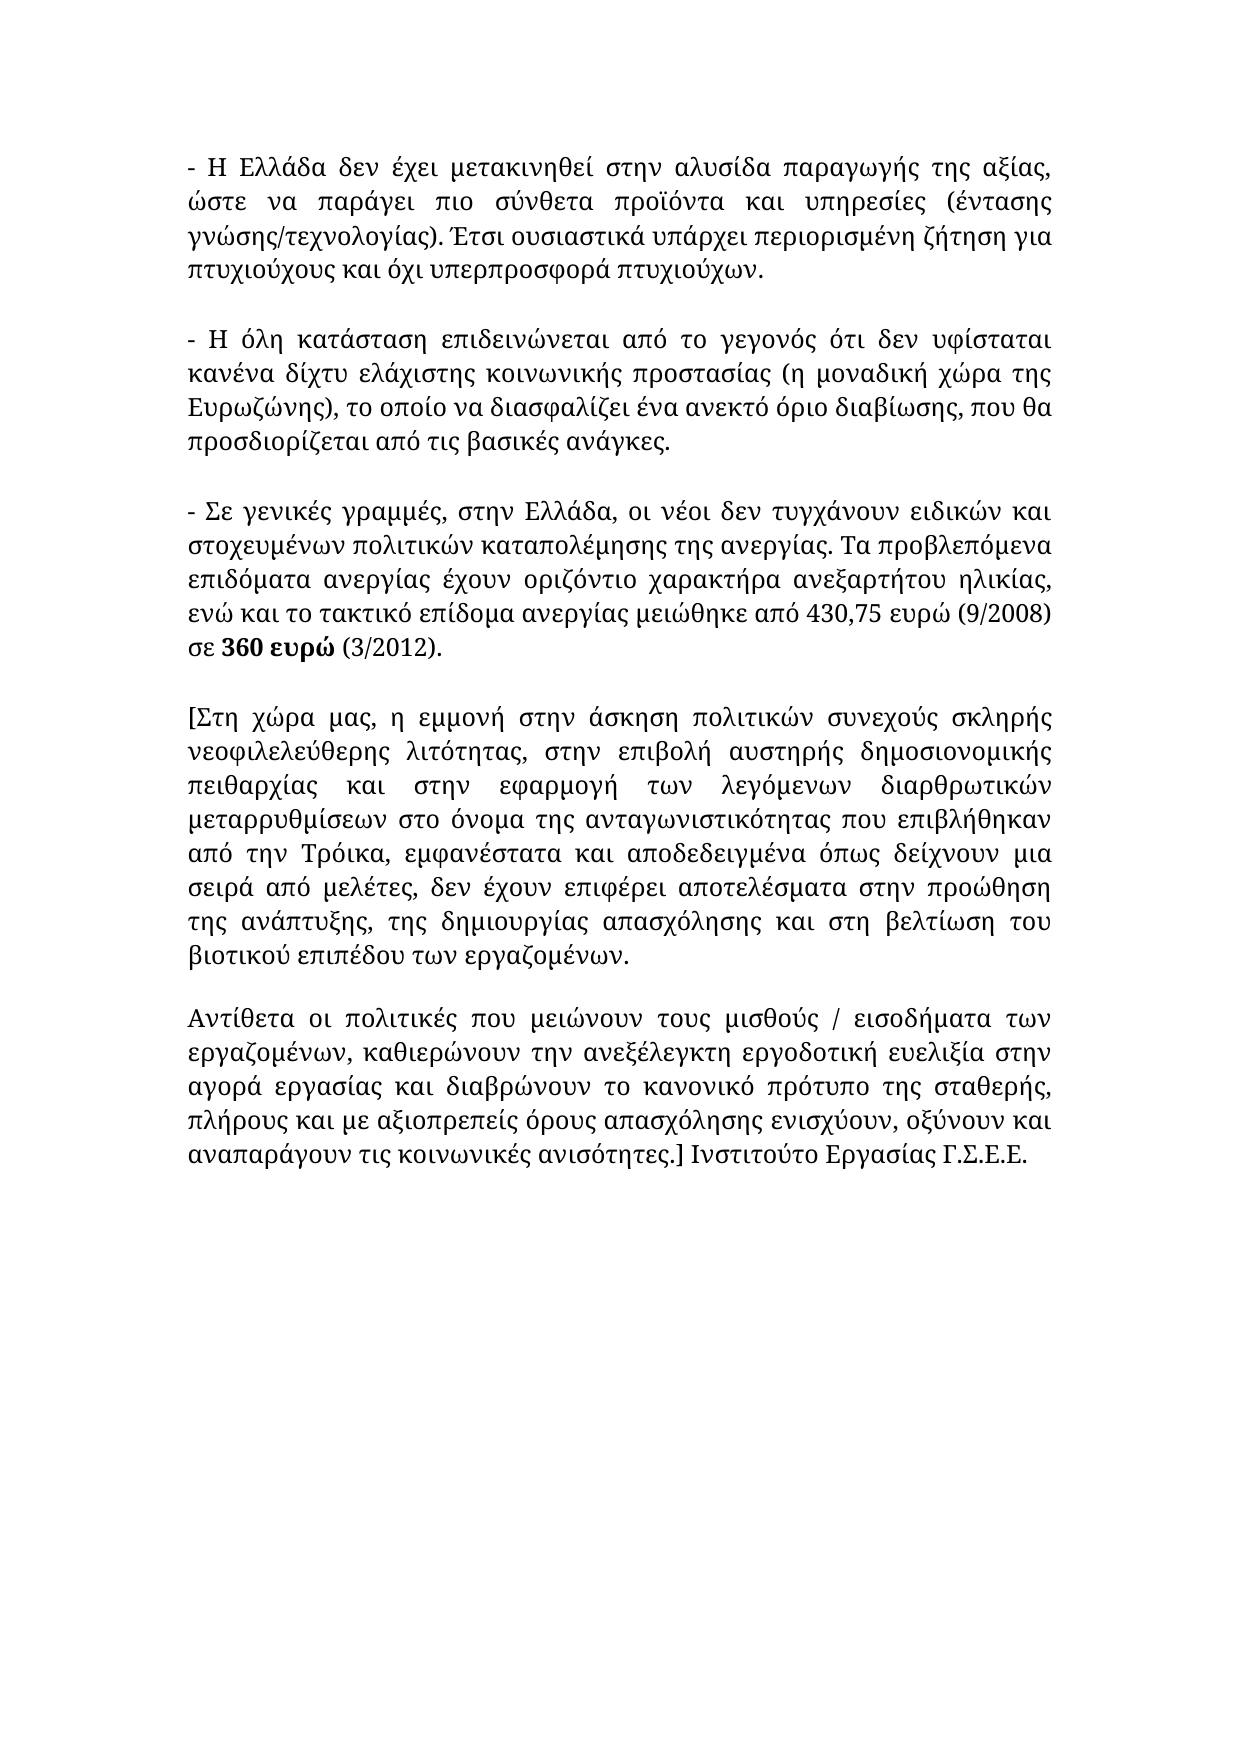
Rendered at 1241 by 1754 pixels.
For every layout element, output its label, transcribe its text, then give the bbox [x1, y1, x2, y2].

text - Η όλη κατάσταση επιδεινώνεται από το γεγονός ότι δεν υφίσταται κανένα δίχτυ ελάχιστης κοινωνικής προστασίας (η μοναδική χώρα της Ευρωζώνης), το οποίο να διασφαλίζει ένα ανεκτό όριο διαβίωσης, που θα προσδιορίζεται από τις βασικές ανάγκες. [187, 322, 1053, 458]
text Αντίθετα οι πολιτικές που μειώνουν τους μισθούς / εισοδήματα των εργαζομένων, καθιερώνουν την ανεξέλεγκτη εργοδοτική ευελιξία στην αγορά εργασίας και διαβρώνουν το κανονικό πρότυπο της σταθερής, πλήρους και με αξιοπρεπείς όρους απασχόλησης ενισχύουν, οξύνουν και αναπαράγουν τις κοινωνικές ανισότητες.] Ινστιτούτο Εργασίας Γ.Σ.Ε.Ε. [187, 1001, 1053, 1171]
text - Σε γενικές γραμμές, στην Ελλάδα, οι νέοι δεν τυγχάνουν ειδικών και στοχευμένων πολιτικών καταπολέμησης της ανεργίας. Τα προβλεπόμενα επιδόματα ανεργίας έχουν οριζόντιο χαρακτήρα ανεξαρτήτου ηλικίας, ενώ και το τακτικό επίδομα ανεργίας μειώθηκε από 430,75 ευρώ (9/2008) σε 360 ευρώ (3/2012). [187, 493, 1053, 664]
text - Η Ελλάδα δεν έχει μετακινηθεί στην αλυσίδα παραγωγής της αξίας, ώστε να παράγει πιο σύνθετα προϊόντα και υπηρεσίες (έντασης γνώσης/τεχνολογίας). Έτσι ουσιαστικά υπάρχει περιορισμένη ζήτηση για πτυχιούχους και όχι υπερπροσφορά πτυχιούχων. [187, 150, 1053, 286]
text [Στη χώρα μας, η εμμονή στην άσκηση πολιτικών συνεχούς σκληρής νεοφιλελεύθερης λιτότητας, στην επιβολή αυστηρής δημοσιονομικής πειθαρχίας και στην εφαρμογή των λεγόμενων διαρθρωτικών μεταρρυθμίσεων στο όνομα της ανταγωνιστικότητας που επιβλήθηκαν από την Τρόικα, εμφανέστατα και αποδεδειγμένα όπως δείχνουν μια σειρά από μελέτες, δεν έχουν επιφέρει αποτελέσματα στην προώθηση της ανάπτυξης, της δημιουργίας απασχόλησης και στη βελτίωση του βιοτικού επιπέδου των εργαζομένων. [187, 699, 1053, 972]
